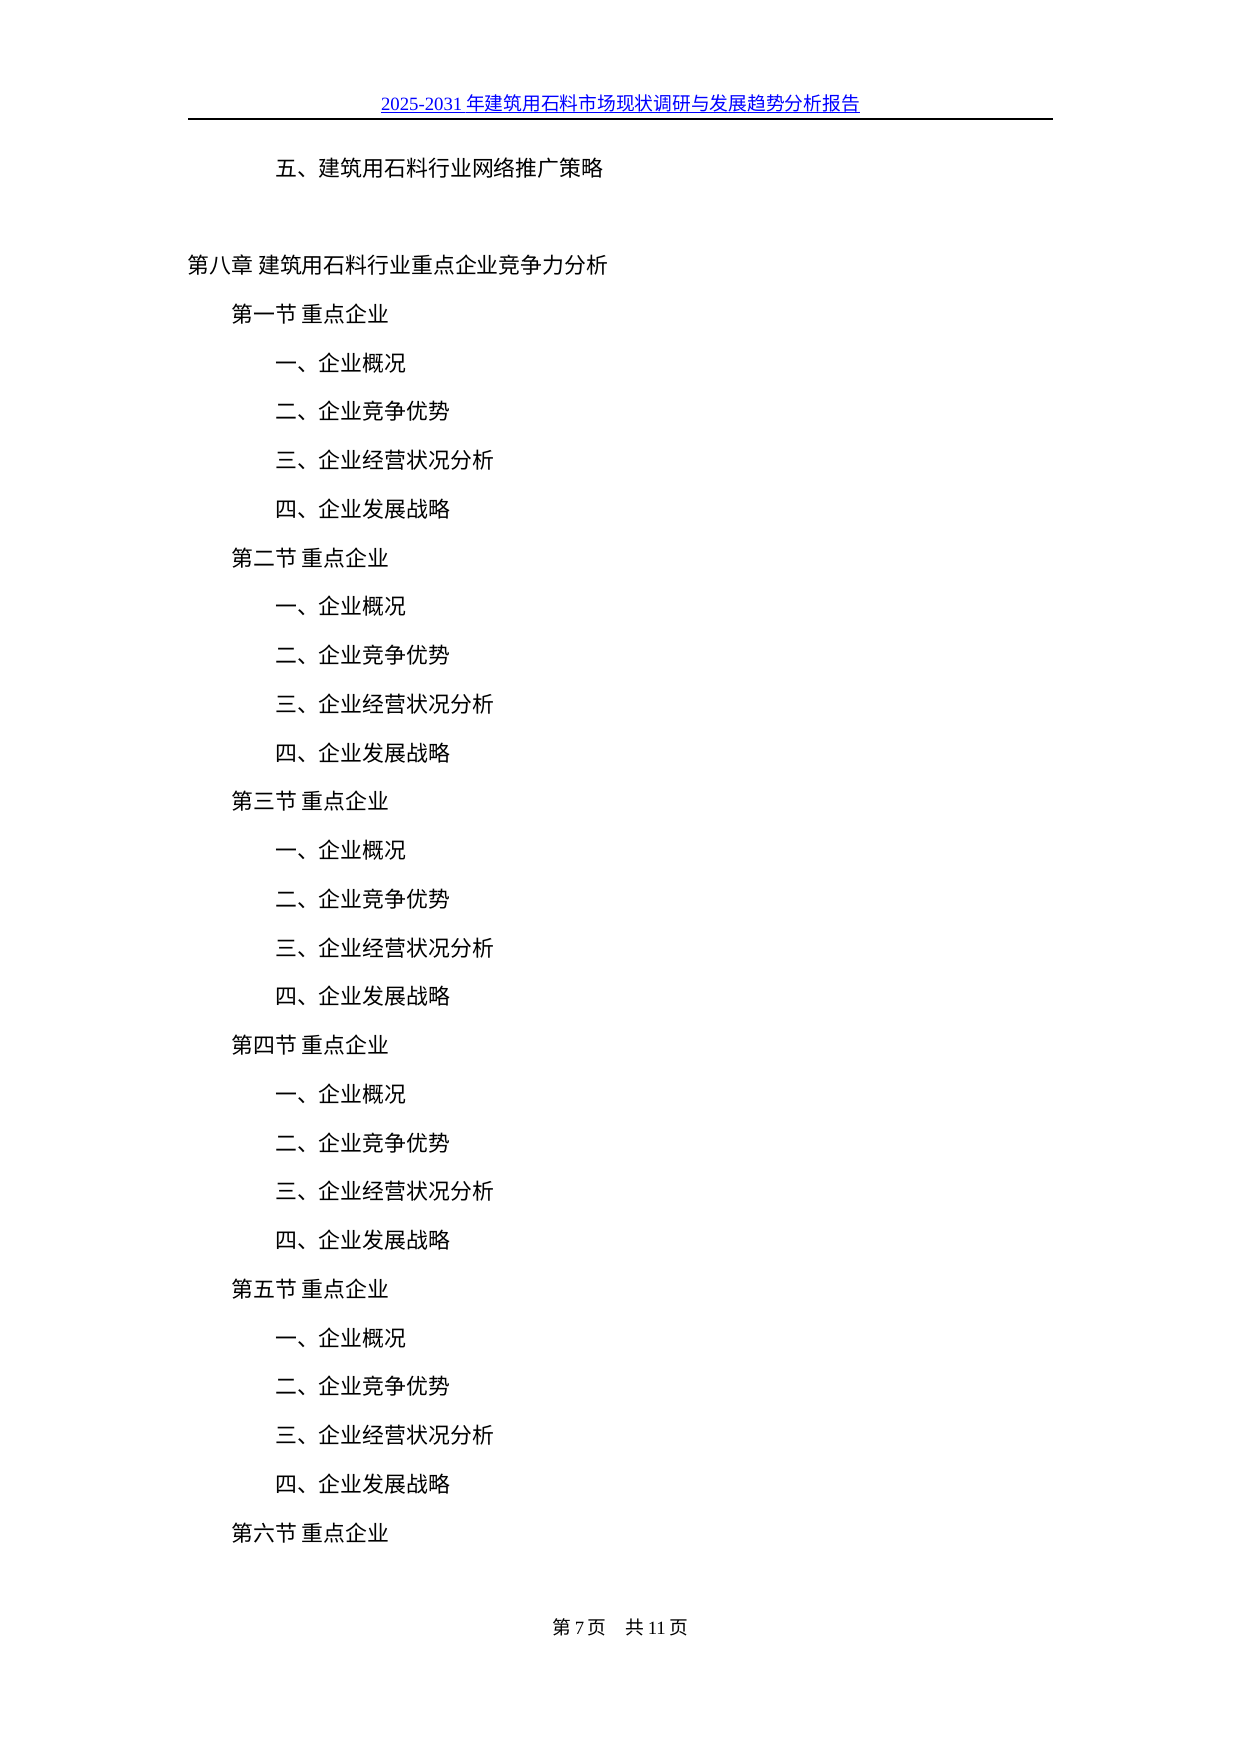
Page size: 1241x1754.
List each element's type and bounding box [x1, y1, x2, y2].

text [187, 150, 1053, 1548]
